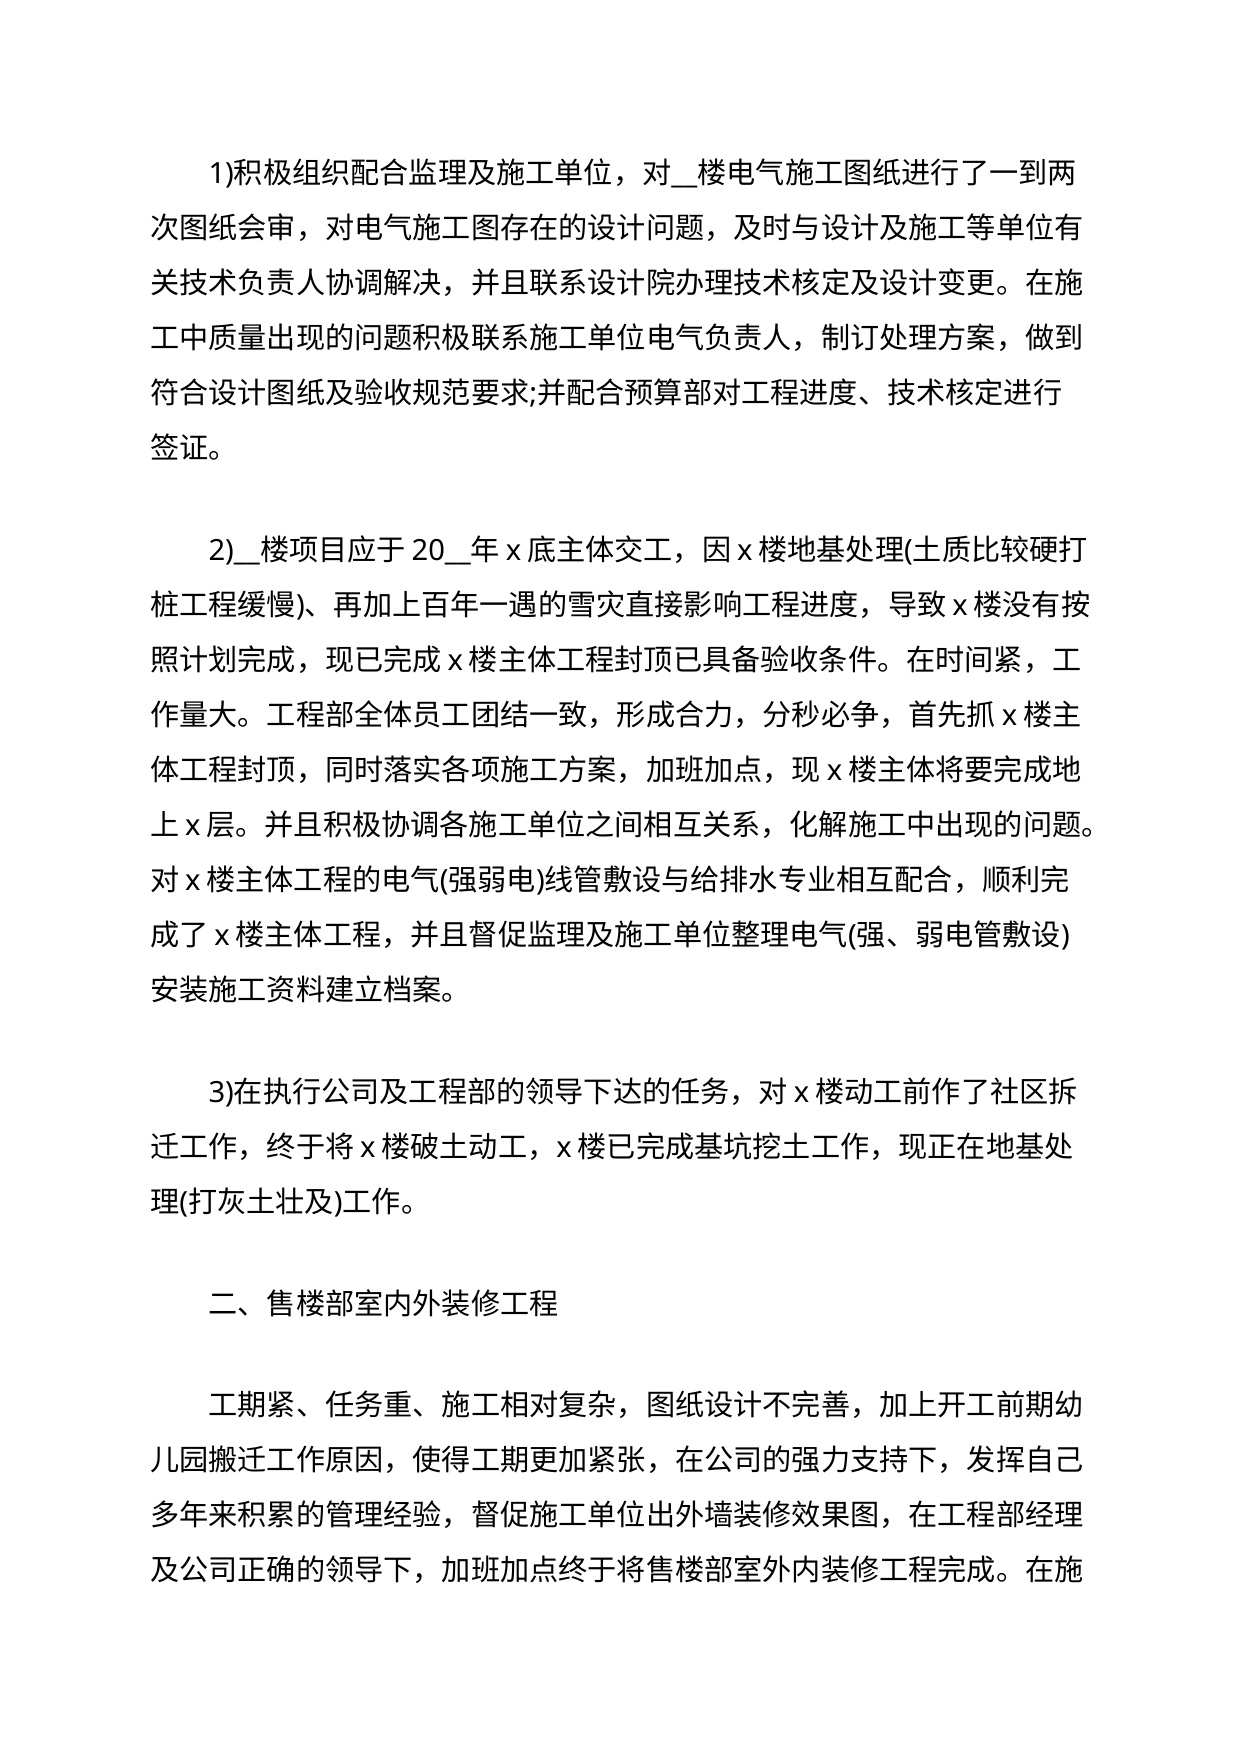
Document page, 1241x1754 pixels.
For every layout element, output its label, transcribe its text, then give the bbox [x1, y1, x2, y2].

text 2)__楼项目应于20__年x底主体交工，因x楼地基处理(土质比较硬打桩工程缓慢)、再加上百年一遇的雪灾直接影响工程进度，导致x楼没有按照计划完成，现已完成x楼主体工程封顶已具备验收条件。在时间紧，工作量大。工程部全体员工团结一致，形成合力，分秒必争，首先抓x楼主体工程封顶，同时落实各项施工方案，加班加点，现x楼主体将要完成地上x层。并且积极协调各施工单位之间相互关系，化解施工中出现的问题。对x楼主体工程的电气(强弱电)线管敷设与给排水专业相互配合，顺利完成了x楼主体工程，并且督促监理及施工单位整理电气(强、弱电管敷设)安装施工资料建立档案。 [150, 526, 1090, 1009]
text 3)在执行公司及工程部的领导下达的任务，对x楼动工前作了社区拆迁工作，终于将x楼破土动工，x楼已完成基坑挖土工作，现正在地基处理(打灰土壮及)工作。 [150, 1068, 1090, 1221]
text 二、售楼部室内外装修工程 [150, 1280, 1090, 1322]
text 1)积极组织配合监理及施工单位，对__楼电气施工图纸进行了一到两次图纸会审，对电气施工图存在的设计问题，及时与设计及施工等单位有关技术负责人协调解决，并且联系设计院办理技术核定及设计变更。在施工中质量出现的问题积极联系施工单位电气负责人，制订处理方案，做到符合设计图纸及验收规范要求;并配合预算部对工程进度、技术核定进行签证。 [150, 150, 1090, 467]
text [150, 1382, 1090, 1589]
